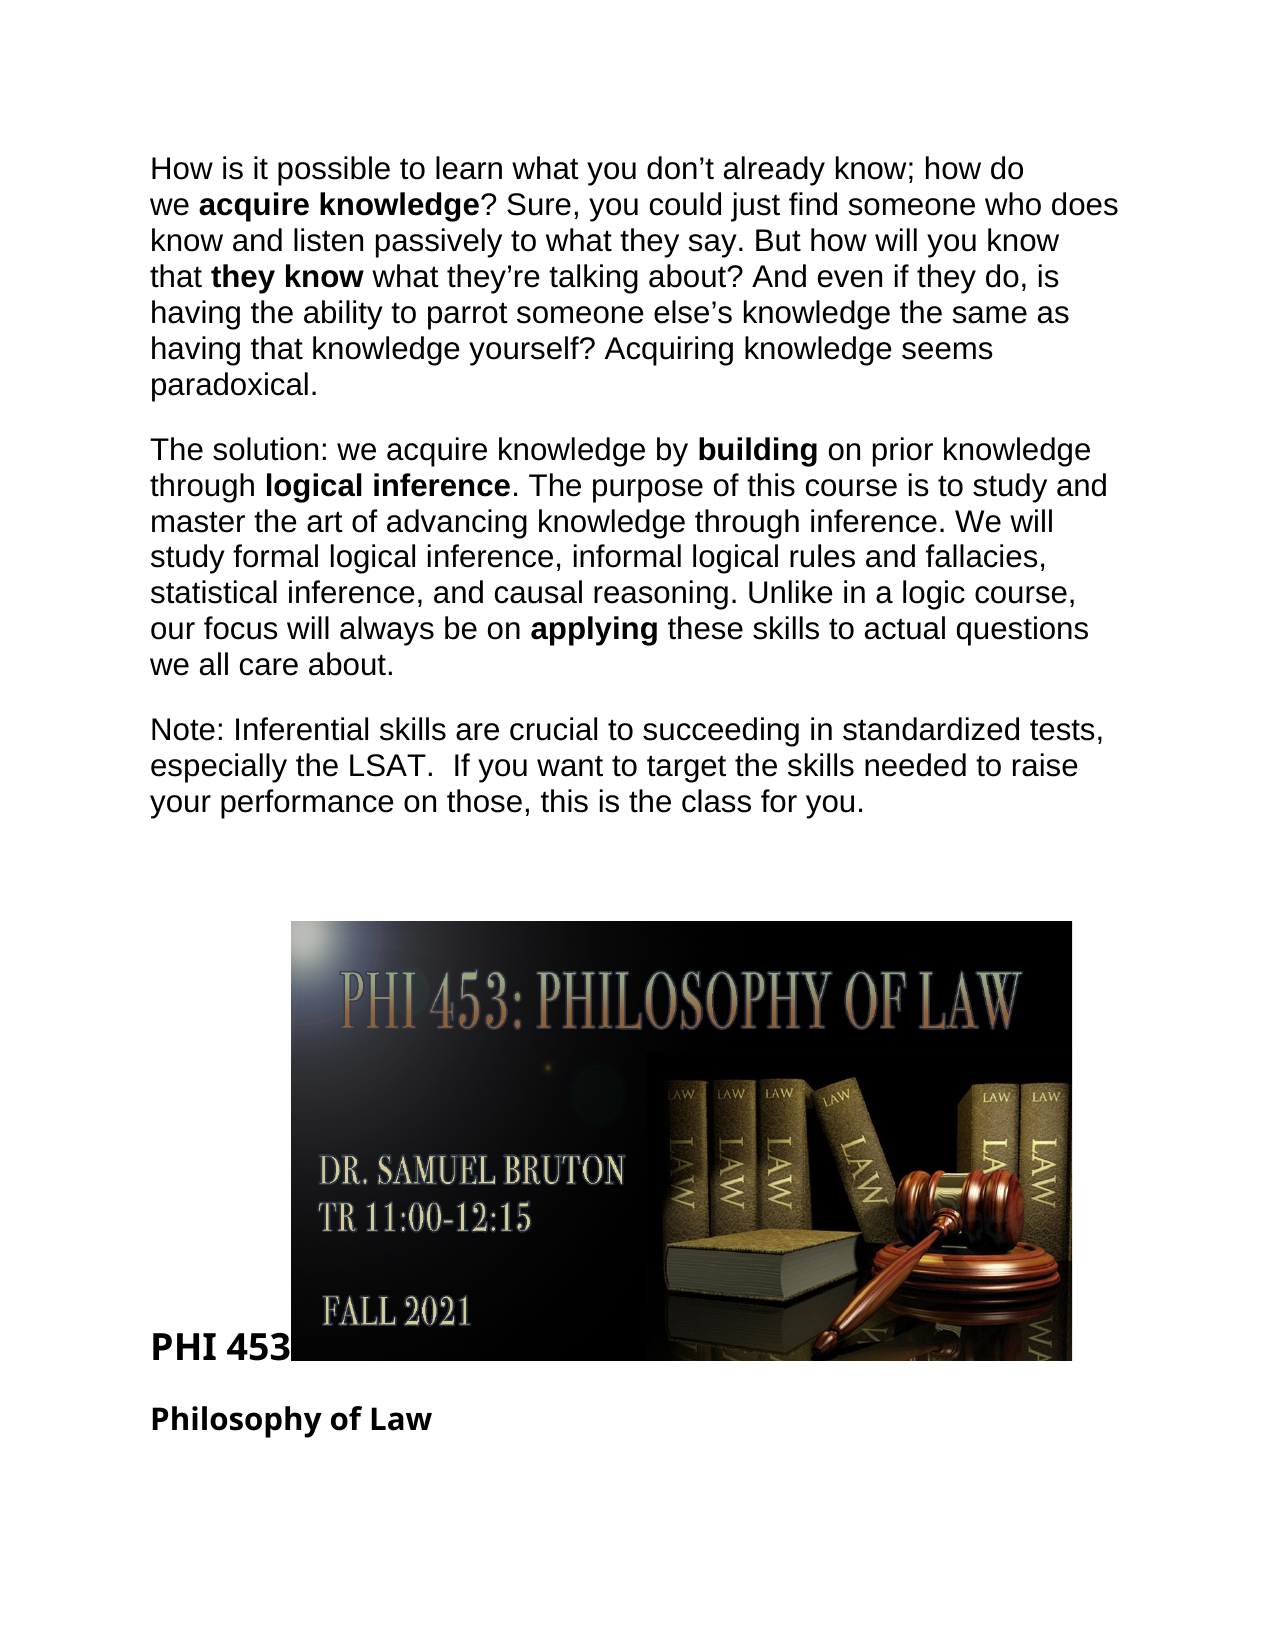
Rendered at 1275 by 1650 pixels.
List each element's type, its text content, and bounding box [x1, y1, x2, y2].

text The solution: we acquire knowledge by building on prior knowledge through logical inference. The purpose of this course is to study and master the art of advancing knowledge through inference. We will study formal logical inference, informal logical rules and fallacies, statistical inference, and causal reasoning. Unlike in a logic course, our focus will always be on applying these skills to actual questions we all care about. [150, 431, 1125, 682]
text Note: Inferential skills are crucial to succeeding in standardized tests, especially the LSAT. If you want to target the skills needed to raise your performance on those, this is the class for you. [150, 711, 1125, 819]
picture [291, 921, 1073, 1361]
text How is it possible to learn what you don’t already know; how do we acquire knowledge? Sure, you could just find someone who does know and listen passively to what they say. But how will you know that they know what they’re talking about? And even if they do, is having the ability to parrot someone else’s knowledge the same as having that knowledge yourself? Acquiring knowledge seems paradoxical. [150, 150, 1125, 402]
text Philosophy of Law [150, 1397, 1125, 1439]
